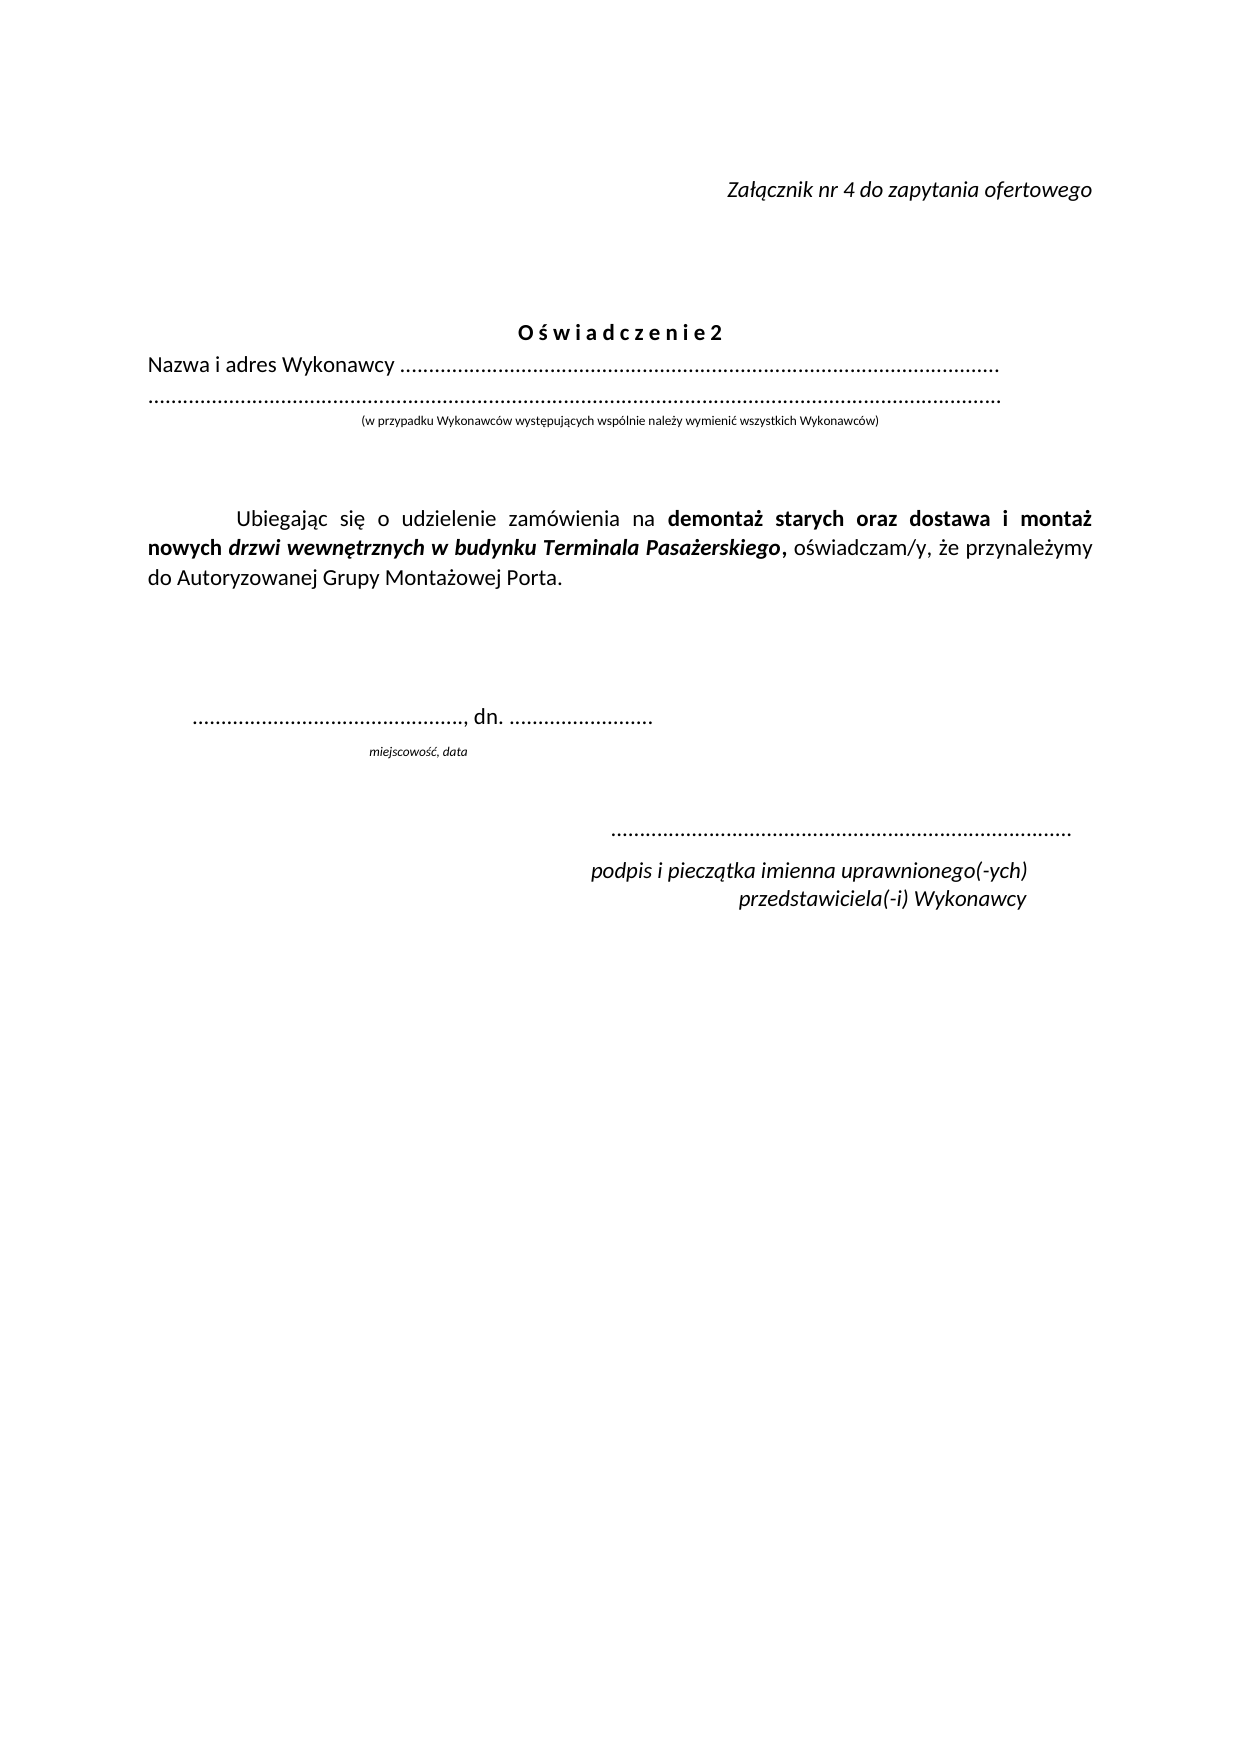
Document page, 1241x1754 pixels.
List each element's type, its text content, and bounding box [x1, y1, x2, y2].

text (w przypadku Wykonawców występujących wspólnie należy wymienić wszystkich Wykonawców) [148, 409, 1093, 441]
text ..............................................., dn. ......................... [148, 702, 1093, 730]
text Nazwa i adres Wykonawcy ........................................................................................................ [148, 347, 1093, 378]
text podpis i pieczątka imienna uprawnionego(-ych) [591, 856, 1093, 884]
text O ś w i a d c z e n i e 2 [148, 316, 1093, 347]
text miejscowość, data [295, 744, 1093, 772]
text przedstawiciela(-i) Wykonawcy [664, 884, 1093, 912]
text Załącznik nr 4 do zapytania ofertowego [148, 176, 1093, 204]
text Ubiegając się o udzielenie zamówienia na demontaż starych oraz dostawa i montaż nowych drzwi wewnętrznych w budynku Terminala Pasażerskiego, oświadczam/y, że przynależymy do Autoryzowanej Grupy Montażowej Porta. [148, 503, 1093, 591]
text .................................................................................................................................................... [148, 378, 1093, 409]
text ................................................................................ [516, 814, 1093, 842]
